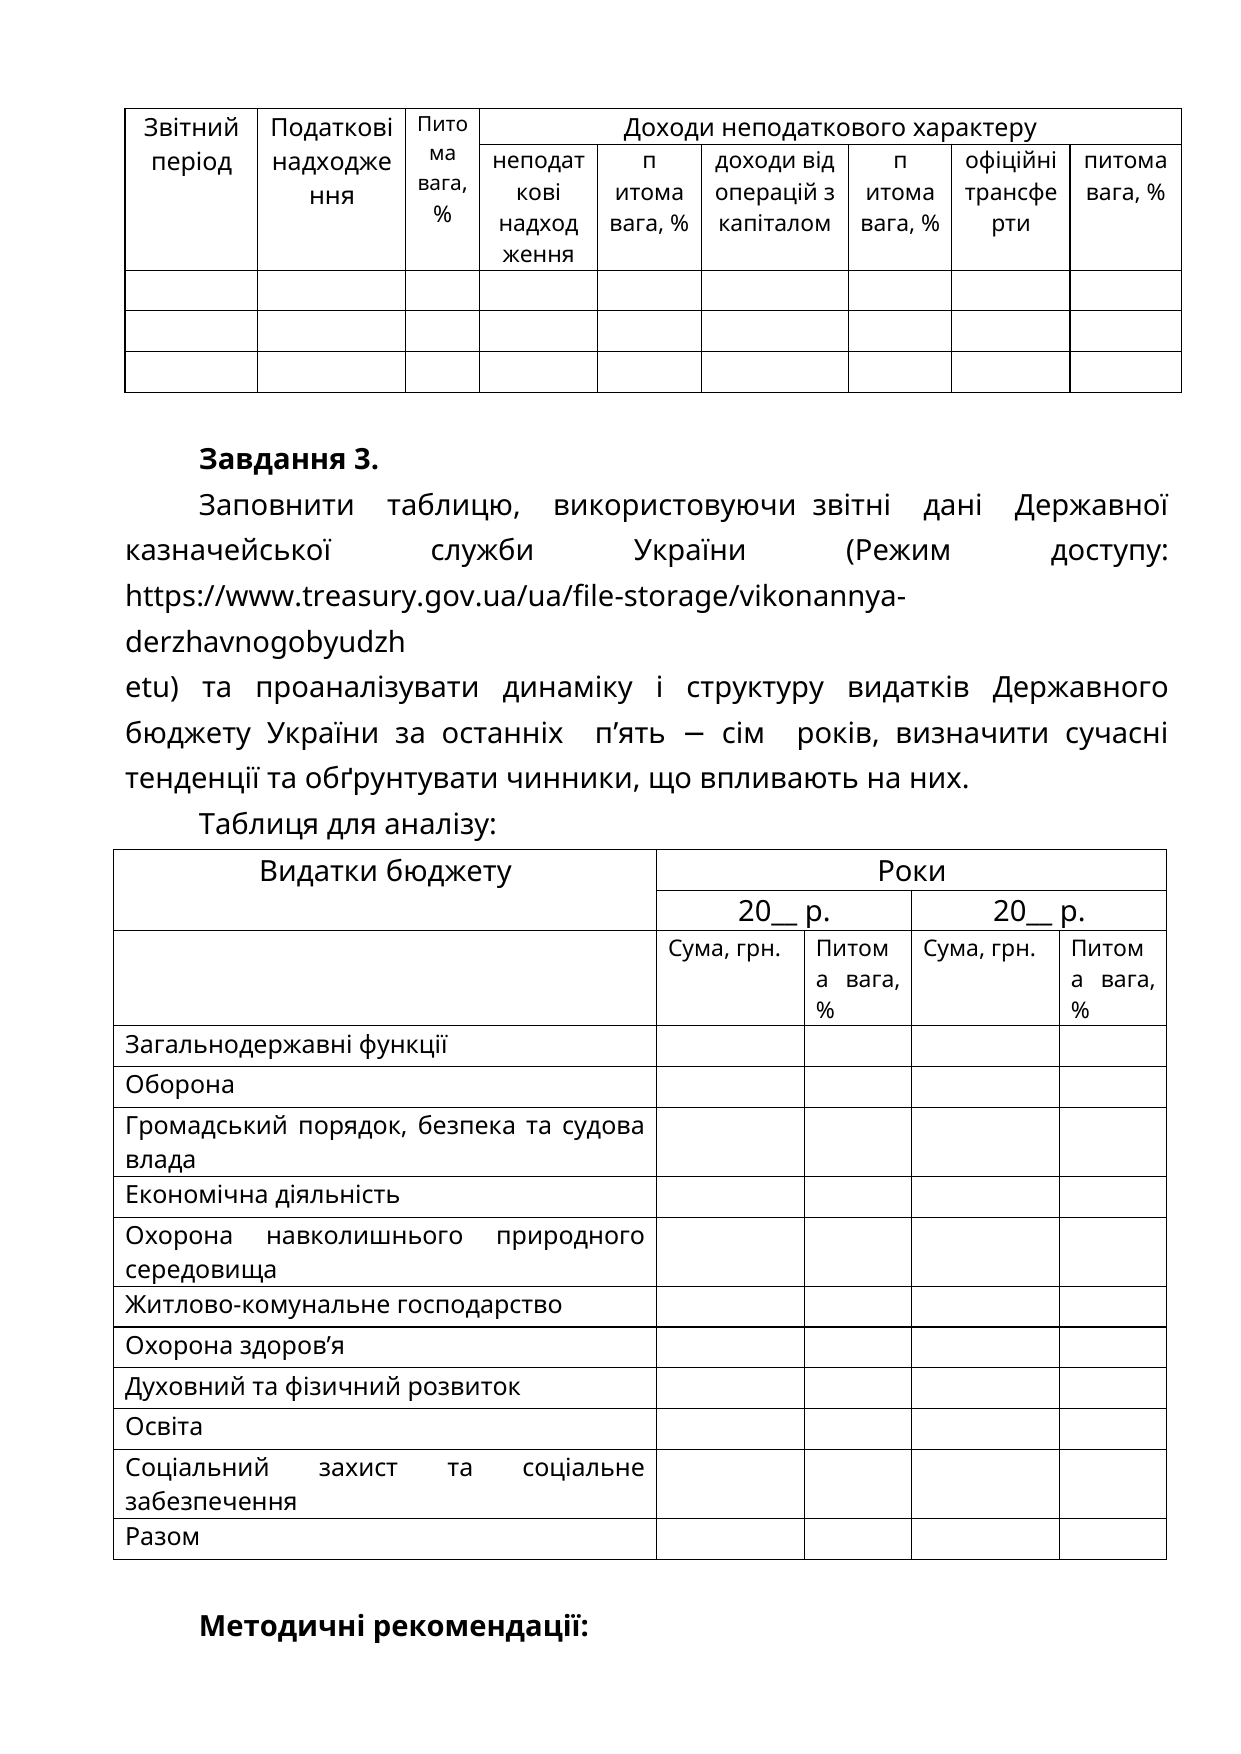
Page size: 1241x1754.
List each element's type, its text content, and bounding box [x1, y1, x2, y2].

text Таблиця для аналізу: [125, 803, 1169, 843]
table_cell питома вага, % [1071, 145, 1181, 269]
table_cell [406, 311, 479, 351]
table_cell Сума, грн. [912, 931, 1059, 1025]
table_cell [1060, 1218, 1166, 1286]
text Методичні рекомендації: [125, 1605, 1169, 1645]
table_cell Питома вага, % [805, 931, 911, 1025]
table_cell [805, 1067, 911, 1107]
table_header Доходи неподаткового характеру [480, 109, 1181, 143]
table_cell [126, 271, 257, 310]
table_cell [657, 1026, 804, 1066]
table_cell [912, 1450, 1059, 1518]
table_cell Сума, грн. [657, 931, 804, 1025]
table_cell питома вага, % [598, 145, 701, 269]
table_cell [805, 1177, 911, 1217]
table_cell питома вага, % [849, 145, 951, 269]
table_cell [912, 1026, 1059, 1066]
table_header Податкові надходження [258, 109, 405, 269]
table_cell [1071, 311, 1181, 351]
table_cell [912, 1067, 1059, 1107]
table_cell [657, 1067, 804, 1107]
table_cell [258, 271, 405, 310]
table_cell [1060, 1108, 1166, 1176]
table_cell Освіта [114, 1409, 656, 1449]
table_cell [406, 271, 479, 310]
table_header Видатки бюджету [114, 850, 656, 930]
table_cell [657, 1177, 804, 1217]
table_cell [805, 1409, 911, 1449]
table_cell [912, 1328, 1059, 1367]
table_cell [258, 311, 405, 351]
table_cell Духовний та фізичний розвиток [114, 1368, 656, 1408]
table_cell [805, 1328, 911, 1367]
table_header Питома вага, % [406, 109, 479, 269]
table_cell [1060, 1026, 1166, 1066]
table_cell [598, 311, 701, 351]
table_cell Охорона навколишнього природного середовища [114, 1218, 656, 1286]
table_cell [702, 352, 848, 392]
table_cell [657, 1328, 804, 1367]
table_cell Економічна діяльність [114, 1177, 656, 1217]
table_cell Оборона [114, 1067, 656, 1107]
table_cell [1071, 352, 1181, 392]
table_cell неподаткові надходження [480, 145, 597, 269]
table_cell [1060, 1409, 1166, 1449]
table_cell [912, 1287, 1059, 1326]
text Заповнити таблицю, використовуючи звітні дані Державної казначейської служби України (Режим доступу: https://www.treasury.gov.ua/ua/file-storage/vikonannya-derzhavnogobyudzh [125, 484, 1169, 661]
table_cell [406, 352, 479, 392]
table_cell [114, 931, 656, 1025]
table_cell доходи від операцій з капіталом [702, 145, 848, 269]
table_cell [1060, 1328, 1166, 1367]
table_cell [657, 1218, 804, 1286]
table_cell [1071, 271, 1181, 310]
table_cell [849, 311, 951, 351]
table_cell [952, 311, 1069, 351]
table_cell [805, 1287, 911, 1326]
table_cell [805, 1368, 911, 1408]
table_cell Охорона здоров’я [114, 1328, 656, 1367]
table_header Звітний період [126, 109, 257, 269]
table_cell [952, 271, 1069, 310]
table_cell [912, 1519, 1059, 1558]
table_cell [480, 271, 597, 310]
table_cell 20__ р. [912, 891, 1166, 930]
table_cell [657, 1519, 804, 1558]
table_header Роки [657, 850, 1166, 890]
table_cell [598, 352, 701, 392]
table_cell офіційні трансферти [952, 145, 1069, 269]
table_cell [657, 1368, 804, 1408]
table_cell [912, 1177, 1059, 1217]
table_cell Питома вага, % [1060, 931, 1166, 1025]
table_cell [805, 1218, 911, 1286]
table_cell [1060, 1067, 1166, 1107]
table_cell [952, 352, 1069, 392]
table_cell [1060, 1519, 1166, 1558]
table_cell [657, 1450, 804, 1518]
table_cell [849, 271, 951, 310]
table_cell [480, 352, 597, 392]
table_cell [258, 352, 405, 392]
table_cell [912, 1409, 1059, 1449]
table_cell [126, 352, 257, 392]
table_cell [1060, 1450, 1166, 1518]
table_cell [657, 1409, 804, 1449]
table_cell Соціальний захист та соціальне забезпечення [114, 1450, 656, 1518]
table_cell 20__ р. [657, 891, 911, 930]
text etu) та проаналізувати динаміку і структуру видатків Державного бюджету України за останніх п’ять − сім років, визначити сучасні тенденції та обґрунтувати чинники, що впливають на них. [125, 666, 1169, 797]
table_cell [1060, 1368, 1166, 1408]
table_cell [480, 311, 597, 351]
table_cell [126, 311, 257, 351]
table_cell [912, 1218, 1059, 1286]
table_cell Житлово-комунальне господарство [114, 1287, 656, 1326]
table_cell [598, 271, 701, 310]
table_cell Разом [114, 1519, 656, 1558]
table_cell [805, 1450, 911, 1518]
table_cell [657, 1287, 804, 1326]
table_cell Загальнодержавні функції [114, 1026, 656, 1066]
table_cell [849, 352, 951, 392]
table_cell [1060, 1177, 1166, 1217]
table_cell [1060, 1287, 1166, 1326]
table_cell [657, 1108, 804, 1176]
table_cell [912, 1108, 1059, 1176]
table_cell [805, 1026, 911, 1066]
table_cell [702, 271, 848, 310]
table_cell [912, 1368, 1059, 1408]
table_cell [805, 1108, 911, 1176]
table_cell [805, 1519, 911, 1558]
table_cell Громадський порядок, безпека та судова влада [114, 1108, 656, 1176]
table_cell [702, 311, 848, 351]
text Завдання 3. [125, 438, 1169, 478]
